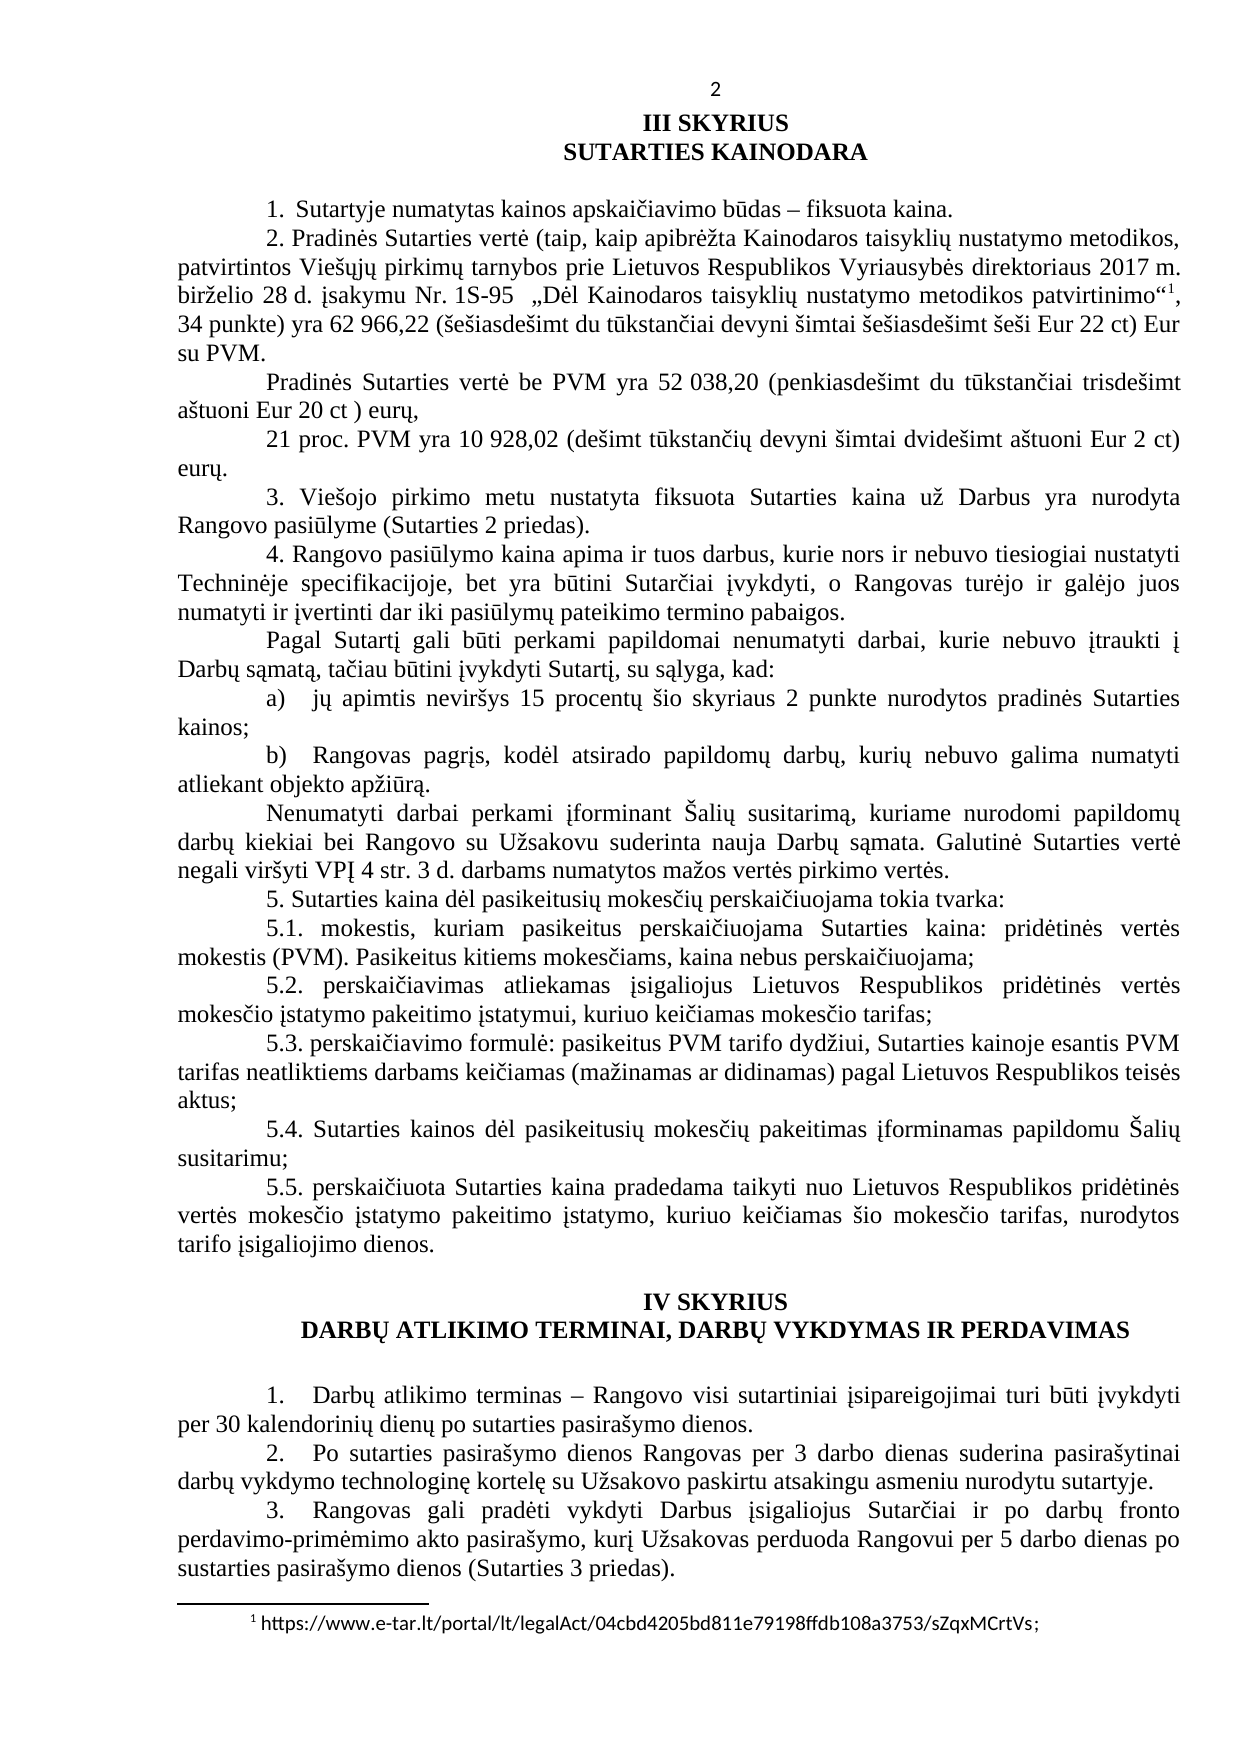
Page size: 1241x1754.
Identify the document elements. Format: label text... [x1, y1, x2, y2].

text 3. Viešojo pirkimo metu nustatyta fiksuota Sutarties kaina už Darbus yra nurodyta Rangovo pasiūlyme (Sutarties 2 priedas). [177, 482, 1181, 539]
list Sutartyje numatytas kainos apskaičiavimo būdas – fiksuota kaina. [177, 194, 1181, 223]
text 5.4. Sutarties kainos dėl pasikeitusių mokesčių pakeitimas įforminamas papildomu Šalių susitarimu; [177, 1114, 1181, 1172]
text SUTARTIES KAINODARA [177, 137, 1181, 165]
text 5.1. mokestis, kuriam pasikeitus perskaičiuojama Sutarties kaina: pridėtinės vertės mokestis (PVM). Pasikeitus kitiems mokesčiams, kaina nebus perskaičiuojama; [177, 913, 1181, 970]
list Pagal Sutartį gali būti perkami papildomai nenumatyti darbai, kurie nebuvo įtraukti į Darbų sąmatą, tačiau būtini įvykdyti Sutartį, su sąlyga, kad: [177, 625, 1181, 683]
text III SKYRIUS [177, 108, 1181, 137]
text 5.5. perskaičiuota Sutarties kaina pradedama taikyti nuo Lietuvos Respublikos pridėtinės vertės mokesčio įstatymo pakeitimo įstatymo, kuriuo keičiamas šio mokesčio tarifas, nurodytos tarifo įsigaliojimo dienos. [177, 1172, 1181, 1258]
text 2. Pradinės Sutarties vertė (taip, kaip apibrėžta Kainodaros taisyklių nustatymo metodikos, patvirtintos Viešųjų pirkimų tarnybos prie Lietuvos Respublikos Vyriausybės direktoriaus 2017 m. birželio 28 d. įsakymu Nr. 1S-95 „Dėl Kainodaros taisyklių nustatymo metodikos patvirtinimo“, 34 punkte) yra 62 966,22 (šešiasdešimt du tūkstančiai devyni šimtai šešiasdešimt šeši Eur 22 ct) Eur su PVM. [177, 223, 1181, 367]
list 21 proc. PVM yra 10 928,02 (dešimt tūkstančių devyni šimtai dvidešimt aštuoni Eur 2 ct) eurų. [177, 424, 1181, 482]
text IV SKYRIUS [177, 1287, 1181, 1315]
text 5.2. perskaičiavimas atliekamas įsigaliojus Lietuvos Respublikos pridėtinės vertės mokesčio įstatymo pakeitimo įstatymui, kuriuo keičiamas mokesčio tarifas; [177, 970, 1181, 1028]
list Po sutarties pasirašymo dienos Rangovas per 3 darbo dienas suderina pasirašytinai darbų vykdymo technologinę kortelę su Užsakovo paskirtu atsakingu asmeniu nurodytu sutartyje. [177, 1438, 1181, 1495]
list jų apimtis neviršys 15 procentų šio skyriaus 2 punkte nurodytos pradinės Sutarties kainos; [177, 683, 1181, 740]
list Nenumatyti darbai perkami įforminant Šalių susitarimą, kuriame nurodomi papildomų darbų kiekiai bei Rangovo su Užsakovu suderinta nauja Darbų sąmata. Galutinė Sutarties vertė negali viršyti VPĮ 4 str. 3 d. darbams numatytos mažos vertės pirkimo vertės. [177, 798, 1181, 884]
text 5.3. perskaičiavimo formulė: pasikeitus PVM tarifo dydžiui, Sutarties kainoje esantis PVM tarifas neatliktiems darbams keičiamas (mažinamas ar didinamas) pagal Lietuvos Respublikos teisės aktus; [177, 1028, 1181, 1114]
list Pradinės Sutarties vertė be PVM yra 52 038,20 (penkiasdešimt du tūkstančiai trisdešimt aštuoni Eur 20 ct ) eurų, [177, 367, 1181, 424]
text 5. Sutarties kaina dėl pasikeitusių mokesčių perskaičiuojama tokia tvarka: [177, 884, 1181, 913]
list Darbų atlikimo terminas – Rangovo visi sutartiniai įsipareigojimai turi būti įvykdyti per 30 kalendorinių dienų po sutarties pasirašymo dienos. [177, 1380, 1181, 1438]
text 4. Rangovo pasiūlymo kaina apima ir tuos darbus, kurie nors ir nebuvo tiesiogiai nustatyti Techninėje specifikacijoje, bet yra būtini Sutarčiai įvykdyti, o Rangovas turėjo ir galėjo juos numatyti ir įvertinti dar iki pasiūlymų pateikimo termino pabaigos. [177, 539, 1181, 625]
list Rangovas pagrįs, kodėl atsirado papildomų darbų, kurių nebuvo galima numatyti atliekant objekto apžiūrą. [177, 740, 1181, 798]
list Rangovas gali pradėti vykdyti Darbus įsigaliojus Sutarčiai ir po darbų fronto perdavimo-primėmimo akto pasirašymo, kurį Užsakovas perduoda Rangovui per 5 darbo dienas po sustarties pasirašymo dienos (Sutarties 3 priedas). [177, 1495, 1181, 1581]
text DARBŲ ATLIKIMO TERMINAI, DARBŲ VYKDYMAS IR PERDAVIMAS [177, 1315, 1181, 1344]
